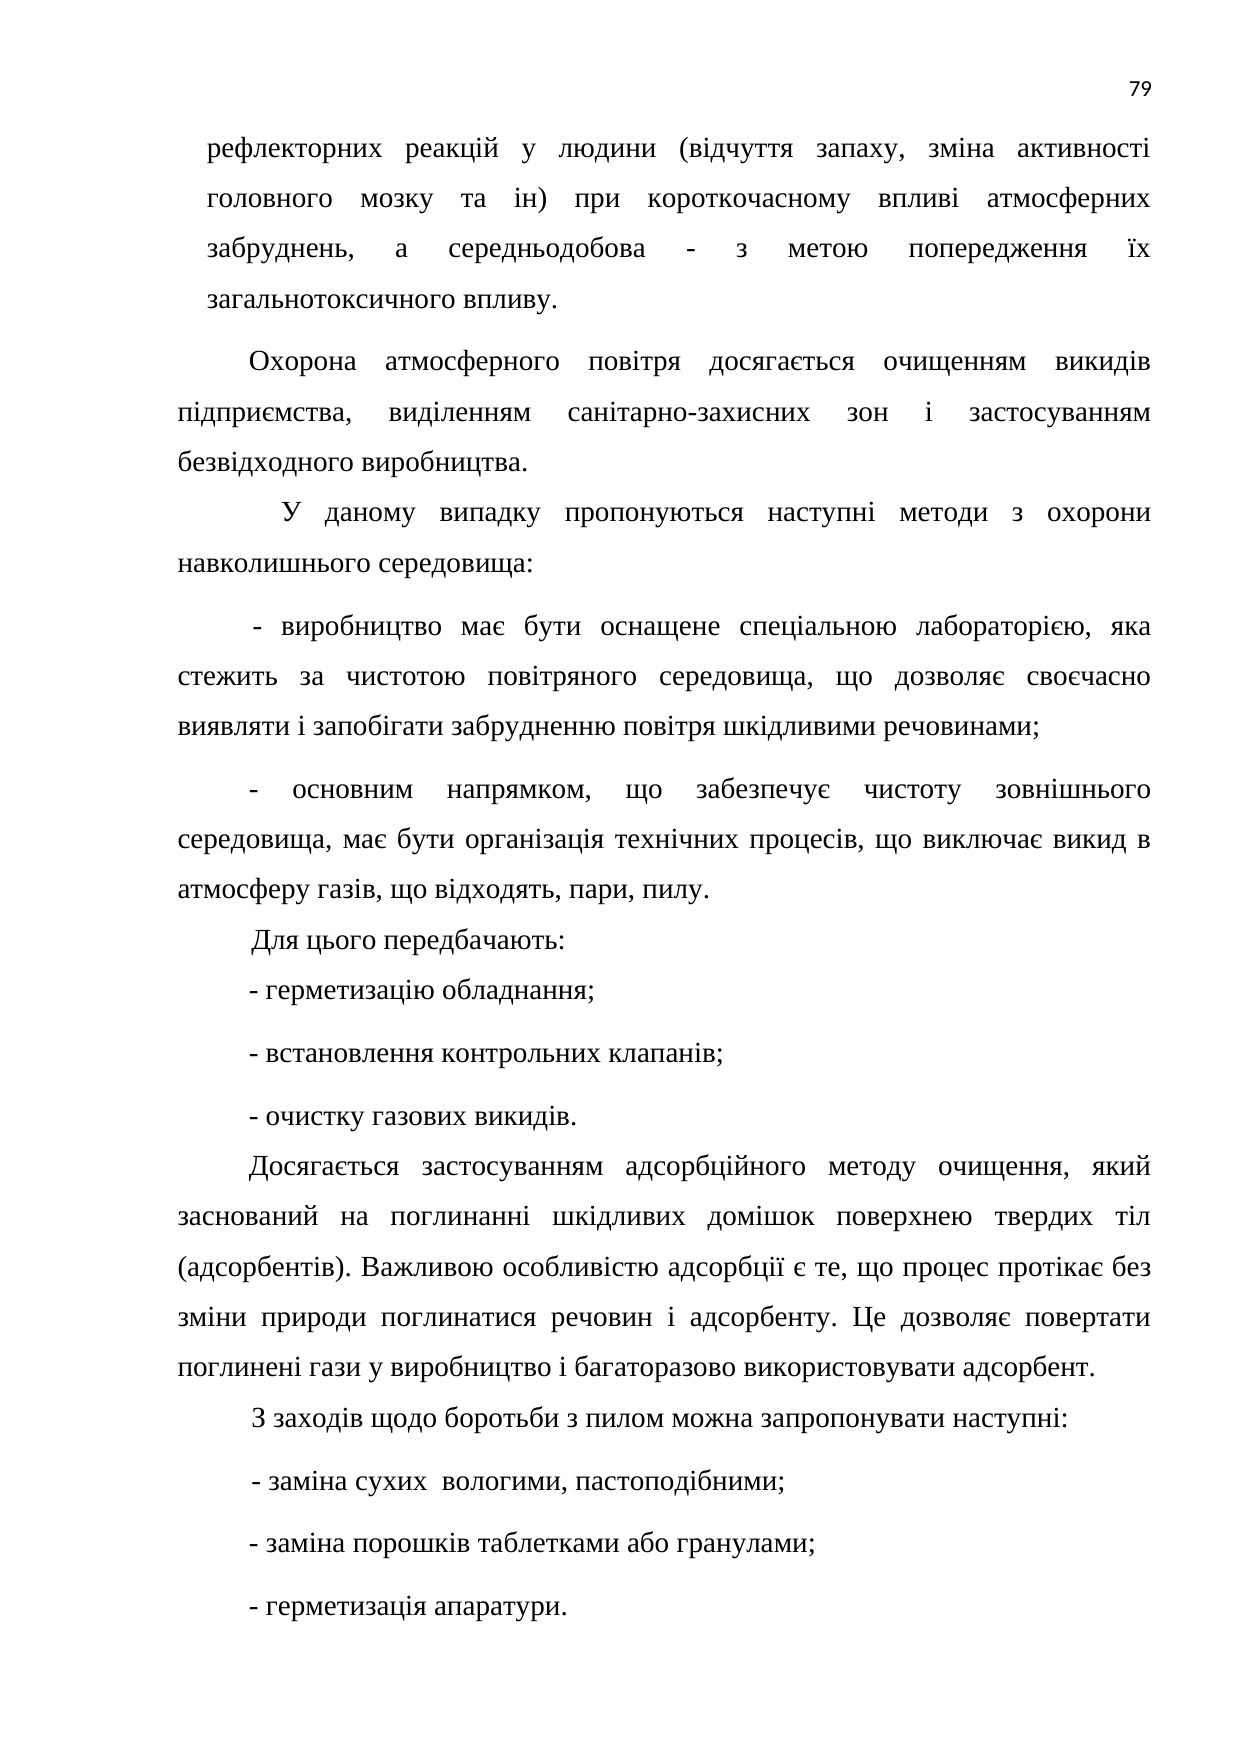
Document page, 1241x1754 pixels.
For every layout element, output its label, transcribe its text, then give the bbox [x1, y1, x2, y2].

text Охорона атмосферного повітря досягається очищенням викидів підприємства, виділенням санітарно-захисних зон і застосуванням безвідходного виробництва. [177, 343, 1152, 478]
text - герметизацію обладнання; [248, 972, 1152, 1006]
text - встановлення контрольних клапанів; [248, 1035, 1152, 1069]
text - основним напрямком, що забезпечує чистоту зовнішнього середовища, має бути організація технічних процесів, що виключає викид в атмосферу газів, що відходять, пари, пилу. [177, 771, 1152, 905]
text У даному випадку пропонуються наступні методи з охорони навколишнього середовища: [177, 494, 1152, 578]
text Для цього передбачають: [177, 922, 1152, 956]
text - виробництво має бути оснащене спеціальною лабораторією, яка стежить за чистотою повітряного середовища, що дозволяє своєчасно виявляти і запобігати забрудненню повітря шкідливими речовинами; [177, 608, 1152, 742]
text З заходів щодо боротьби з пилом можна запропонувати наступні: [177, 1400, 1152, 1433]
text - очистку газових викидів. [248, 1098, 1152, 1131]
text - заміна сухих вологими, пастоподібними; [177, 1463, 1152, 1496]
text Досягається застосуванням адсорбційного методу очищення, який заснований на поглинанні шкідливих домішок поверхнею твердих тіл (адсорбентів). Важливою особливістю адсорбції є те, що процес протікає без зміни природи поглинатися речовин і адсорбенту. Це дозволяє повертати поглинені гази у виробництво і багаторазово використовувати адсорбент. [177, 1148, 1152, 1383]
text - заміна порошків таблетками або гранулами; [177, 1525, 1152, 1559]
text - герметизація апаратури. [177, 1588, 1152, 1622]
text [207, 130, 1152, 314]
